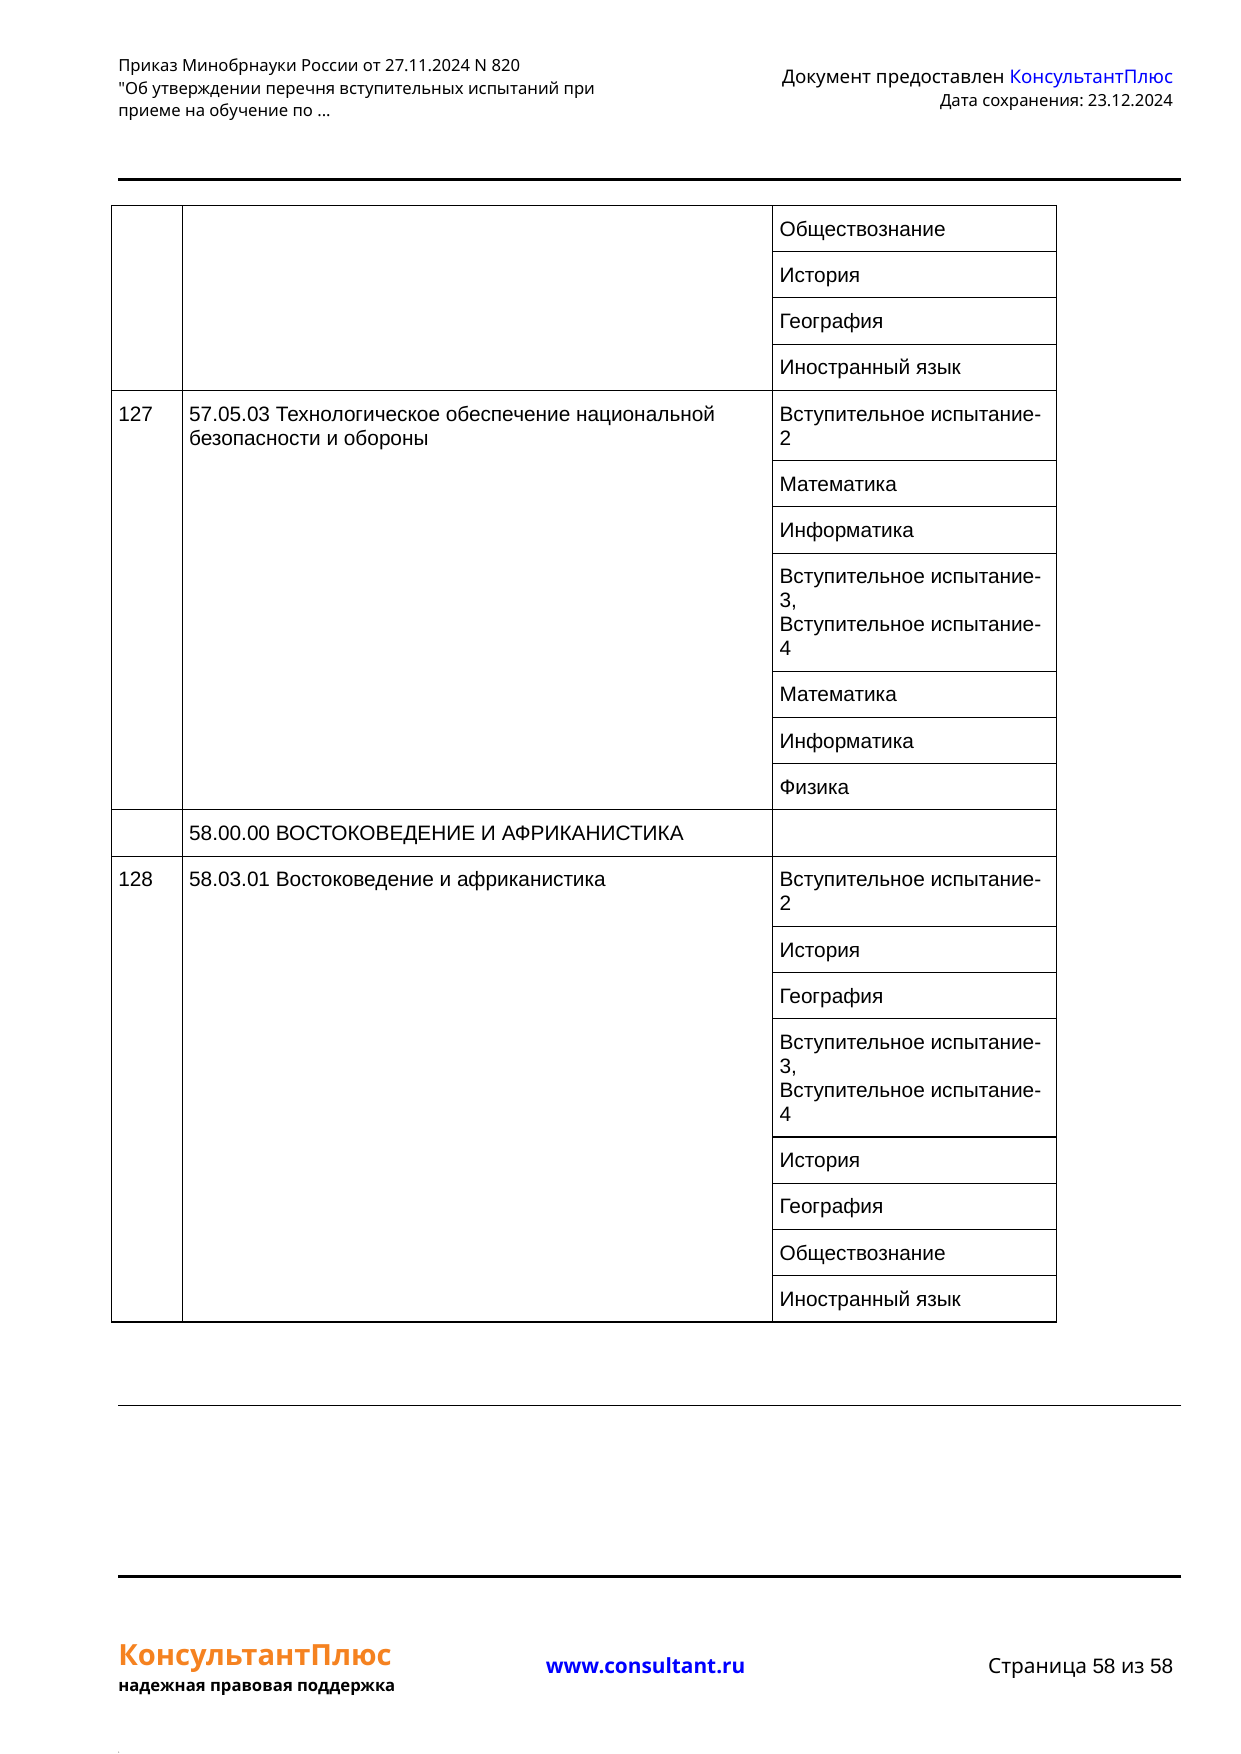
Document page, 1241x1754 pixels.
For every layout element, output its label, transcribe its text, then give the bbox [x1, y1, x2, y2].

table_cell [112, 810, 182, 856]
table_cell История [773, 927, 1056, 972]
table_cell География [773, 973, 1056, 1018]
table_cell Информатика [773, 718, 1056, 763]
table_cell Вступительное испытание-2 [773, 857, 1056, 926]
table_cell Обществознание [773, 1230, 1056, 1275]
table_cell География [773, 298, 1056, 343]
table_cell Математика [773, 672, 1056, 717]
table_cell [773, 810, 1056, 856]
table_cell Иностранный язык [773, 345, 1056, 390]
table_cell 58.03.01 Востоковедение и африканистика [183, 857, 772, 1321]
table_cell Физика [773, 764, 1056, 809]
table_cell Иностранный язык [773, 1276, 1056, 1321]
table_cell Вступительное испытание-3, Вступительное испытание-4 [773, 1019, 1056, 1136]
table_cell Обществознание [773, 206, 1056, 251]
table_cell 127 [112, 391, 182, 809]
table_cell 58.00.00 ВОСТОКОВЕДЕНИЕ И АФРИКАНИСТИКА [183, 810, 772, 856]
table_cell 128 [112, 857, 182, 1321]
table_cell 57.05.03 Технологическое обеспечение национальной безопасности и обороны [183, 391, 772, 809]
table_cell История [773, 1138, 1056, 1183]
table_cell Вступительное испытание-2 [773, 391, 1056, 460]
table_cell Математика [773, 461, 1056, 506]
table_cell Информатика [773, 507, 1056, 552]
table_cell География [773, 1184, 1056, 1229]
table_cell История [773, 252, 1056, 297]
table_cell Вступительное испытание-3, Вступительное испытание-4 [773, 554, 1056, 671]
